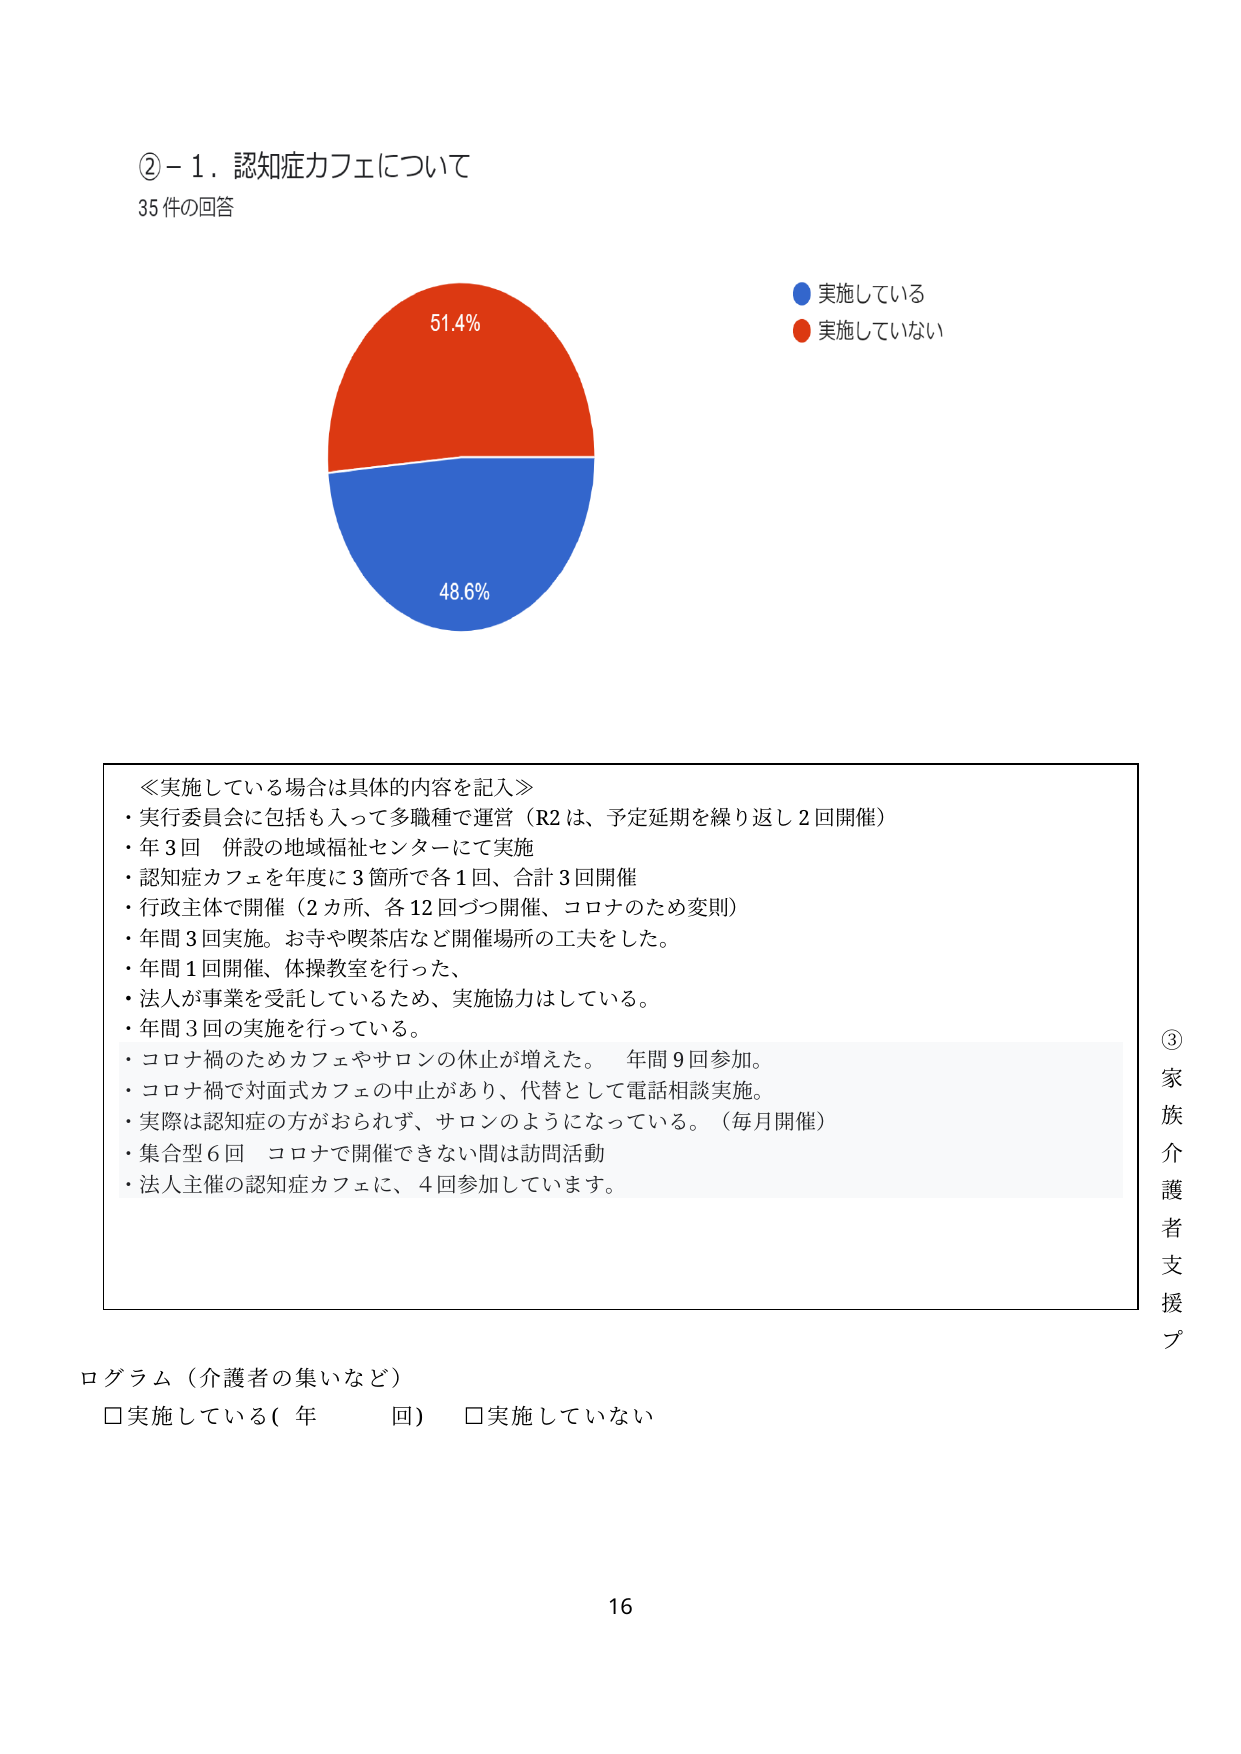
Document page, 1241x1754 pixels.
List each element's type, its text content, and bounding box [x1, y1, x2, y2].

text 実施している(年 回) 実施していない [79, 1396, 1161, 1433]
text ③家族介護者支援プログラム（介護者の集いなど） [79, 983, 1161, 1396]
picture [102, 99, 1193, 698]
